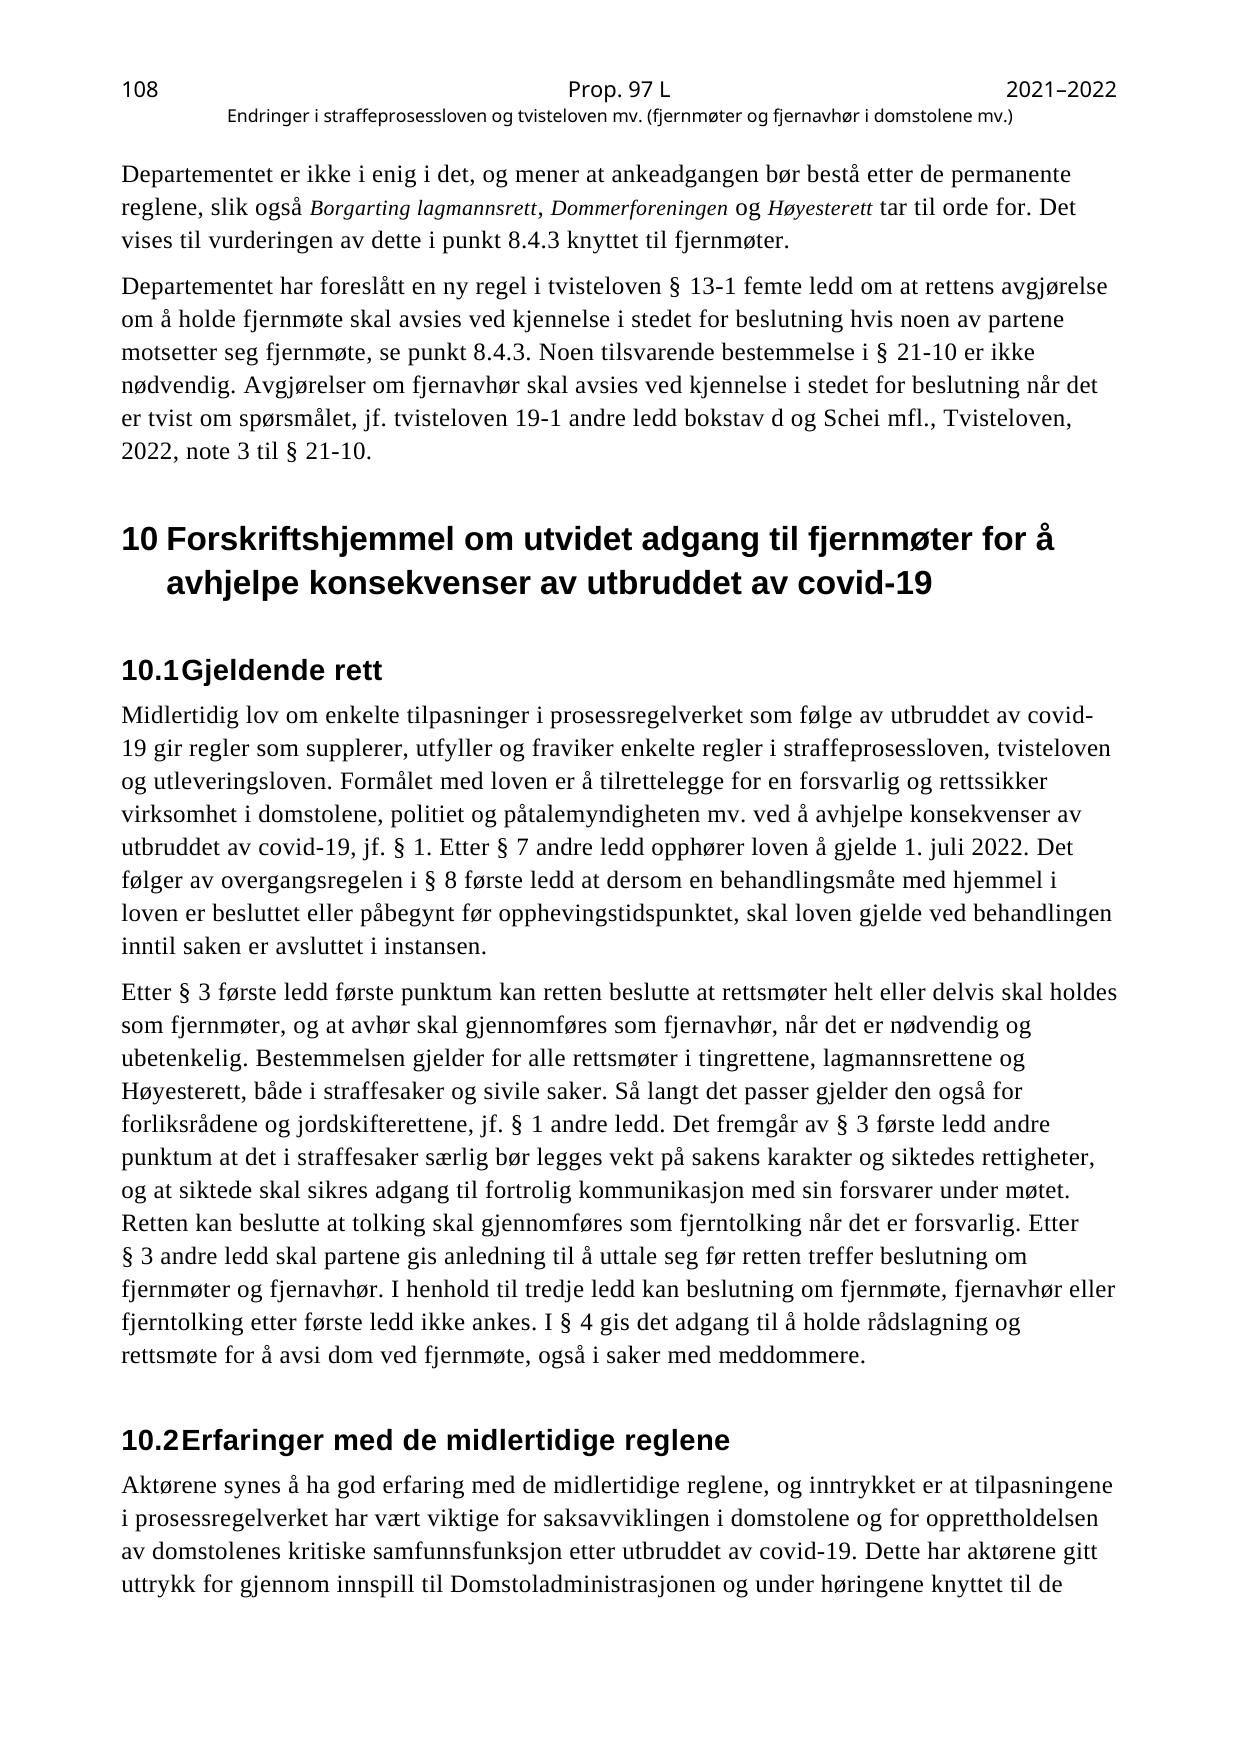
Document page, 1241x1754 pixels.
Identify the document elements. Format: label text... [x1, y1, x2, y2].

text Midlertidig lov om enkelte tilpasninger i prosessregelverket som følge av utbruddet av covid-19 gir regler som supplerer, utfyller og fraviker enkelte regler i straffeprosessloven, tvisteloven og utleveringsloven. Formålet med loven er å tilrettelegge for en forsvarlig og rettssikker virksomhet i domstolene, politiet og påtalemyndigheten mv. ved å avhjelpe konsekvenser av utbruddet av covid-19, jf. § 1. Etter § 7 andre ledd opphører loven å gjelde 1. juli 2022. Det følger av overgangsregelen i § 8 første ledd at dersom en behandlingsmåte med hjemmel i loven er besluttet eller påbegynt før opphevingstidspunktet, skal loven gjelde ved behandlingen inntil saken er avsluttet i instansen. [121, 700, 1119, 960]
subtitle Forskriftshjemmel om utvidet adgang til fjernmøter for å avhjelpe konsekvenser av utbruddet av covid-19 [121, 519, 1119, 602]
subtitle Erfaringer med de midlertidige reglene [121, 1423, 1119, 1457]
subtitle Gjeldende rett [121, 653, 1119, 687]
text Departementet har foreslått en ny regel i tvisteloven § 13-1 femte ledd om at rettens avgjørelse om å holde fjernmøte skal avsies ved kjennelse i stedet for beslutning hvis noen av partene motsetter seg fjernmøte, se punkt 8.4.3. Noen tilsvarende bestemmelse i § 21-10 er ikke nødvendig. Avgjørelser om fjernavhør skal avsies ved kjennelse i stedet for beslutning når det er tvist om spørsmålet, jf. tvisteloven 19-1 andre ledd bokstav d og Schei mfl., Tvisteloven, 2022, note 3 til § 21-10. [121, 271, 1119, 465]
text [121, 1470, 1119, 1598]
text Etter § 3 første ledd første punktum kan retten beslutte at rettsmøter helt eller delvis skal holdes som fjernmøter, og at avhør skal gjennomføres som fjernavhør, når det er nødvendig og ubetenkelig. Bestemmelsen gjelder for alle rettsmøter i tingrettene, lagmannsrettene og Høyesterett, både i straffesaker og sivile saker. Så langt det passer gjelder den også for forliksrådene og jordskifterettene, jf. § 1 andre ledd. Det fremgår av § 3 første ledd andre punktum at det i straffesaker særlig bør legges vekt på sakens karakter og siktedes rettigheter, og at siktede skal sikres adgang til fortrolig kommunikasjon med sin forsvarer under møtet. Retten kan beslutte at tolking skal gjennomføres som fjerntolking når det er forsvarlig. Etter § 3 andre ledd skal partene gis anledning til å uttale seg før retten treffer beslutning om fjernmøter og fjernavhør. I henhold til tredje ledd kan beslutning om fjernmøte, fjernavhør eller fjerntolking etter første ledd ikke ankes. I § 4 gis det adgang til å holde rådslagning og rettsmøte for å avsi dom ved fjernmøte, også i saker med meddommere. [121, 977, 1119, 1369]
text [121, 159, 1119, 254]
